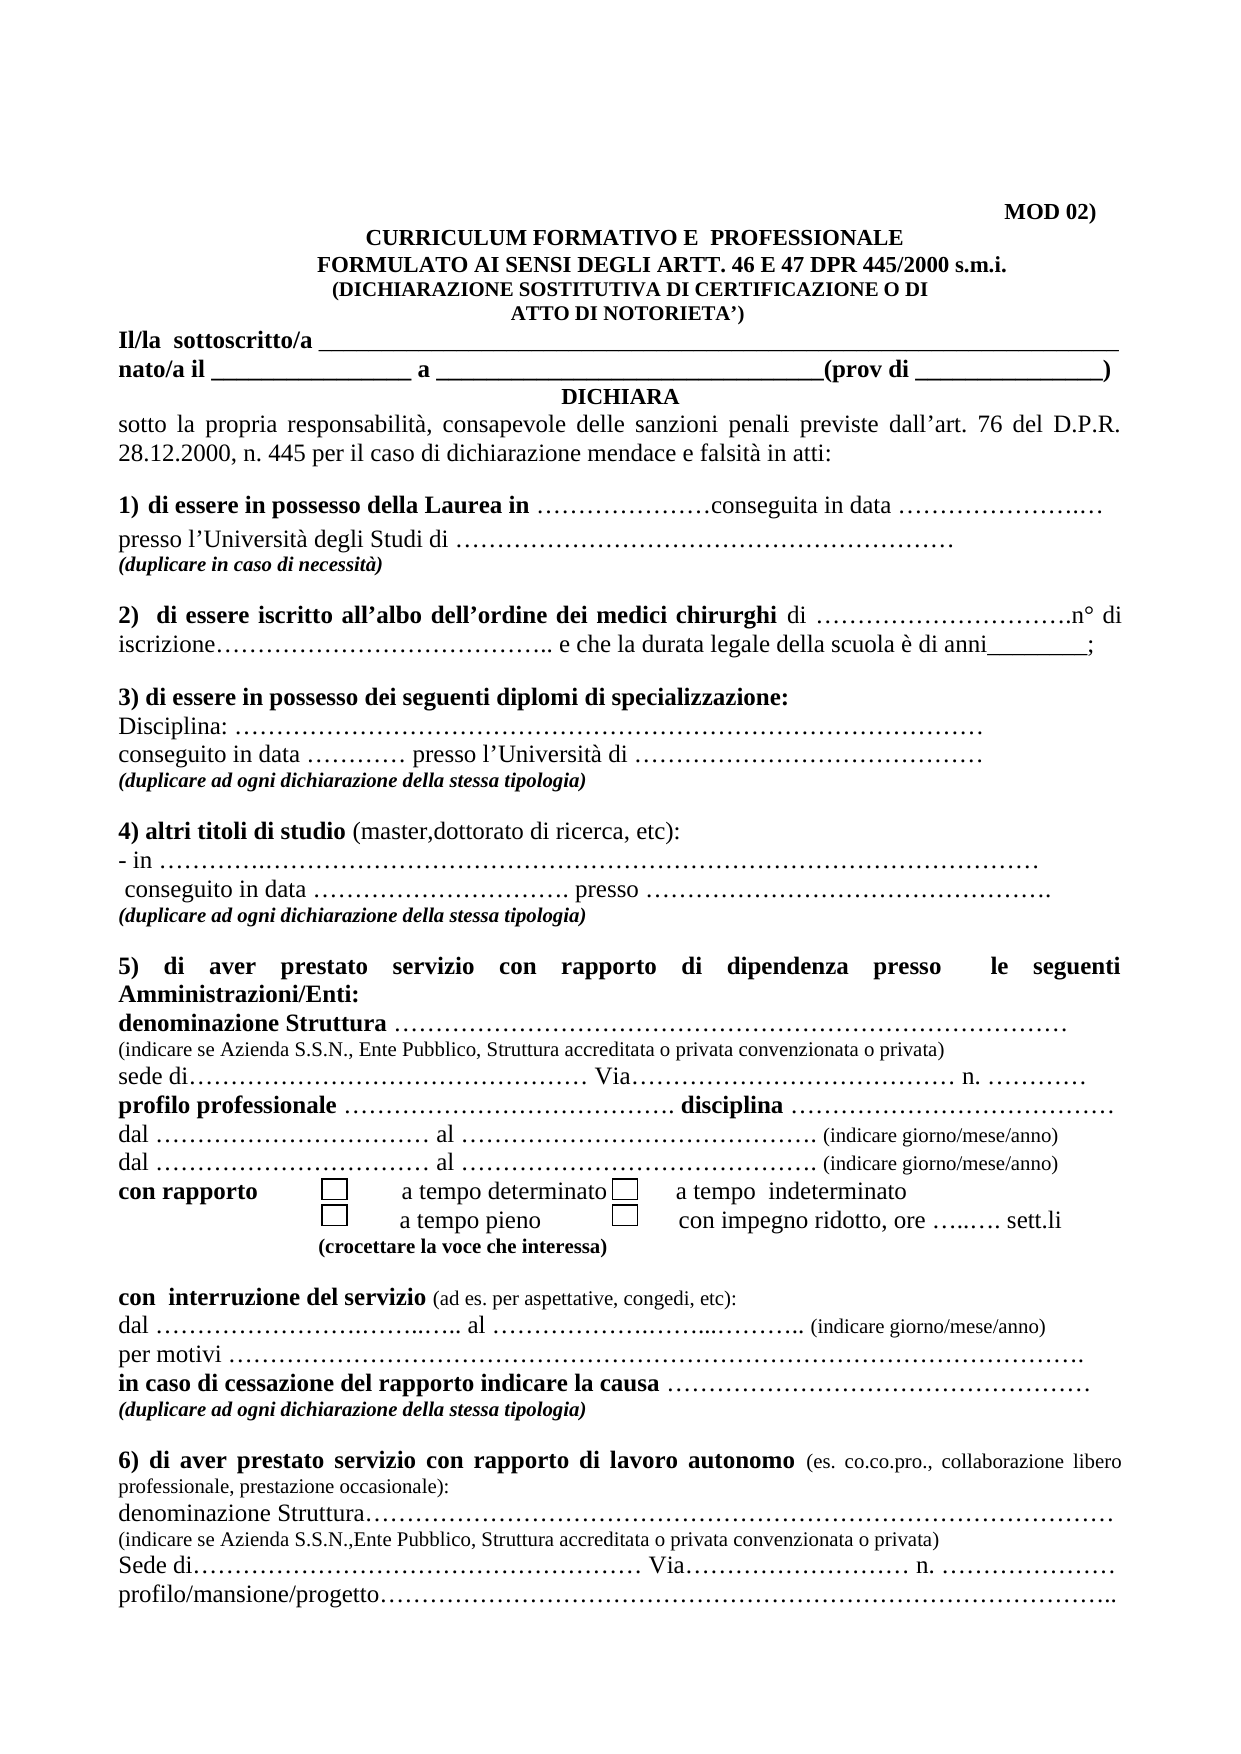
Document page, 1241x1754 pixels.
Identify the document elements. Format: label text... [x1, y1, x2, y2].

text denominazione Struttura ……………………………………………………………………… [118, 1008, 1122, 1037]
text dal …………………………… al ……………………………………. (indicare giorno/mese/anno) [118, 1147, 1122, 1176]
text 4) altri titoli di studio (master,dottorato di ricerca, etc): [118, 816, 1122, 845]
text (indicare se Azienda S.S.N., Ente Pubblico, Struttura accreditata o privata convenzionata o privata) [118, 1037, 1122, 1061]
text MOD 02) [118, 174, 1122, 224]
text (duplicare in caso di necessità) [118, 552, 1122, 576]
text (indicare se Azienda S.S.N.,Ente Pubblico, Struttura accreditata o privata convenzionata o privata) [118, 1526, 1122, 1551]
text sotto la propria responsabilità, consapevole delle sanzioni penali previste dall’art. 76 del D.P.R. 28.12.2000, n. 445 per il caso di dichiarazione mendace e falsità in atti: [118, 409, 1122, 467]
text 6) di aver prestato servizio con rapporto di lavoro autonomo (es. co.co.pro., collaborazione libero professionale, prestazione occasionale): [118, 1445, 1122, 1498]
text nato/a il ________________ a _______________________________(prov di _______________) [118, 354, 1122, 383]
text profilo professionale …………………………………. disciplina ………………………………… [118, 1090, 1122, 1119]
text CURRICULUM FORMATIVO E PROFESSIONALE [118, 224, 1122, 251]
text dal …………………………… al ……………………………………. (indicare giorno/mese/anno) [118, 1119, 1122, 1147]
text DICHIARA [118, 383, 1122, 409]
text (DICHIARAZIONE SOSTITUTIVA DI CERTIFICAZIONE O DI ATTO DI NOTORIETA’) [295, 277, 960, 325]
text profilo/mansione/progetto…………………………………………………………………………….. [118, 1579, 1122, 1608]
text (duplicare ad ogni dichiarazione della stessa tipologia) [118, 903, 1122, 927]
text 3) di essere in possesso dei seguenti diplomi di specializzazione: [118, 682, 1122, 711]
text Disciplina: ……………………………………………………………………………… [118, 711, 1122, 739]
text 5) di aver prestato servizio con rapporto di dipendenza presso le seguenti Amministrazioni/Enti: [118, 951, 1122, 1008]
text dal …………………….……..….. al ……………….……...……….. (indicare giorno/mese/anno) [118, 1311, 1122, 1339]
text con rapporto a tempo determinato a tempo indeterminato [118, 1176, 1122, 1205]
text conseguito in data …………………………. presso …………………………………………. [118, 874, 1122, 903]
text Il/la sottoscritto/a ________________________________________________________________ [118, 325, 1122, 354]
text denominazione Struttura……………………………………………………………………………… [118, 1498, 1122, 1526]
text (duplicare ad ogni dichiarazione della stessa tipologia) [118, 768, 1122, 792]
text per motivi …………………………………………………………………………………………. [118, 1339, 1122, 1368]
text a tempo pieno con impegno ridotto, ore …..…. sett.li [118, 1205, 1122, 1234]
text (crocettare la voce che interessa) [118, 1234, 1122, 1258]
text in caso di cessazione del rapporto indicare la causa …………………………………………… [118, 1368, 1122, 1397]
text FORMULATO AI SENSI DEGLI ARTT. 46 E 47 DPR 445/2000 s.m.i. [295, 251, 1028, 277]
text sede di………………………………………… Via………………………………… n. ………… [118, 1061, 1122, 1090]
list di essere in possesso della Laurea in …………………conseguita in data ………………….… [118, 491, 1122, 519]
text 2) di essere iscritto all’albo dell’ordine dei medici chirurghi di ………………………….n° di iscrizione………………………………….. e che la durata legale della scuola è di anni________; [118, 601, 1122, 658]
text (duplicare ad ogni dichiarazione della stessa tipologia) [118, 1397, 1122, 1421]
text Sede di……………………………………………… Via……………………… n. ………………… [118, 1551, 1122, 1579]
text - in ………….………………………………………………………………………………… [118, 845, 1122, 874]
text conseguito in data ………… presso l’Università di …………………………………… [118, 739, 1122, 768]
text con interruzione del servizio (ad es. per aspettative, congedi, etc): [118, 1282, 1122, 1311]
text presso l’Università degli Studi di …………………………………………………… [118, 524, 1122, 552]
